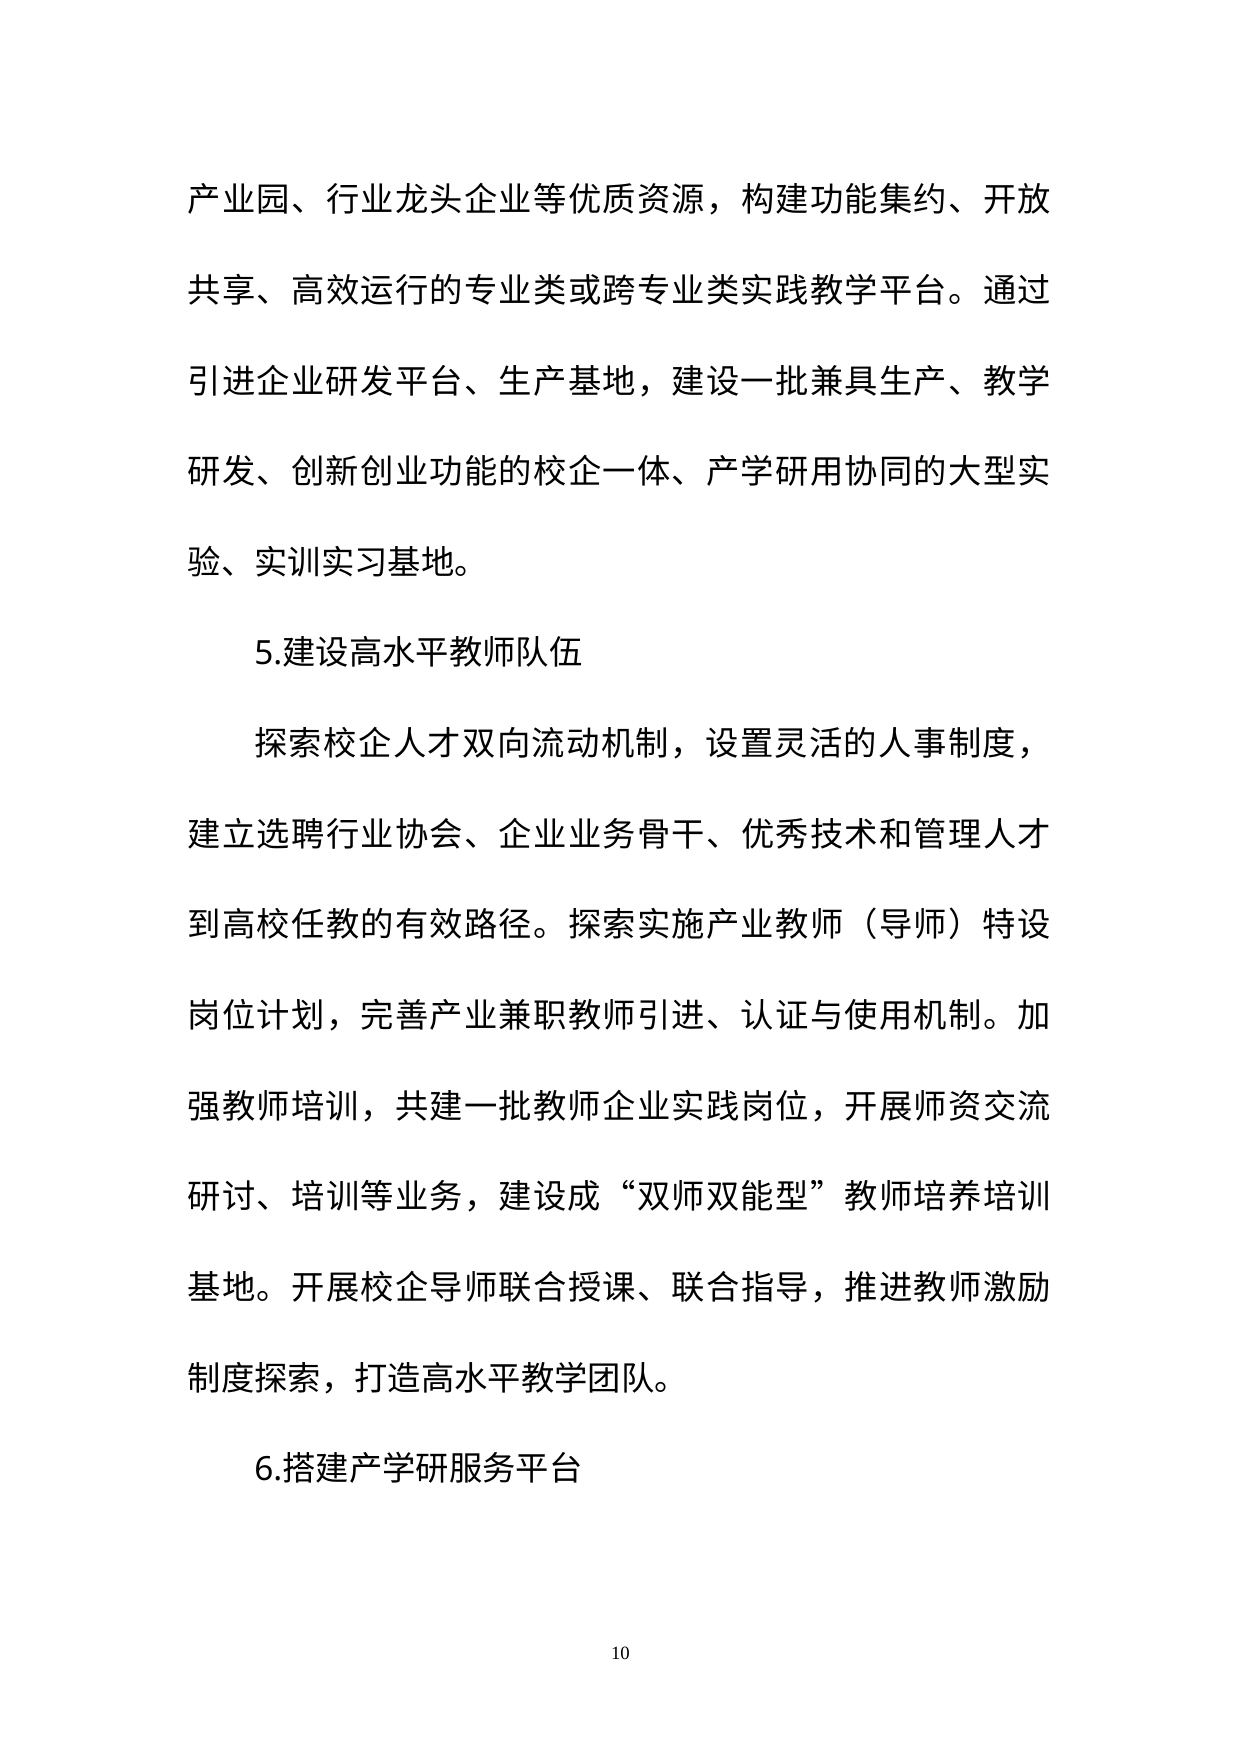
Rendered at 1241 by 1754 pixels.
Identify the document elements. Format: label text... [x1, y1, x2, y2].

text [187, 152, 1053, 605]
text 6.搭建产学研服务平台 [187, 1421, 1053, 1511]
text 5.建设高水平教师队伍 [187, 605, 1053, 696]
text 探索校企人才双向流动机制，设置灵活的人事制度，建立选聘行业协会、企业业务骨干、优秀技术和管理人才到高校任教的有效路径。探索实施产业教师（导师）特设岗位计划，完善产业兼职教师引进、认证与使用机制。加强教师培训，共建一批教师企业实践岗位，开展师资交流、研讨、培训等业务，建设成“双师双能型”教师培养培训基地。开展校企导师联合授课、联合指导，推进教师激励制度探索，打造高水平教学团队。 [187, 696, 1053, 1421]
